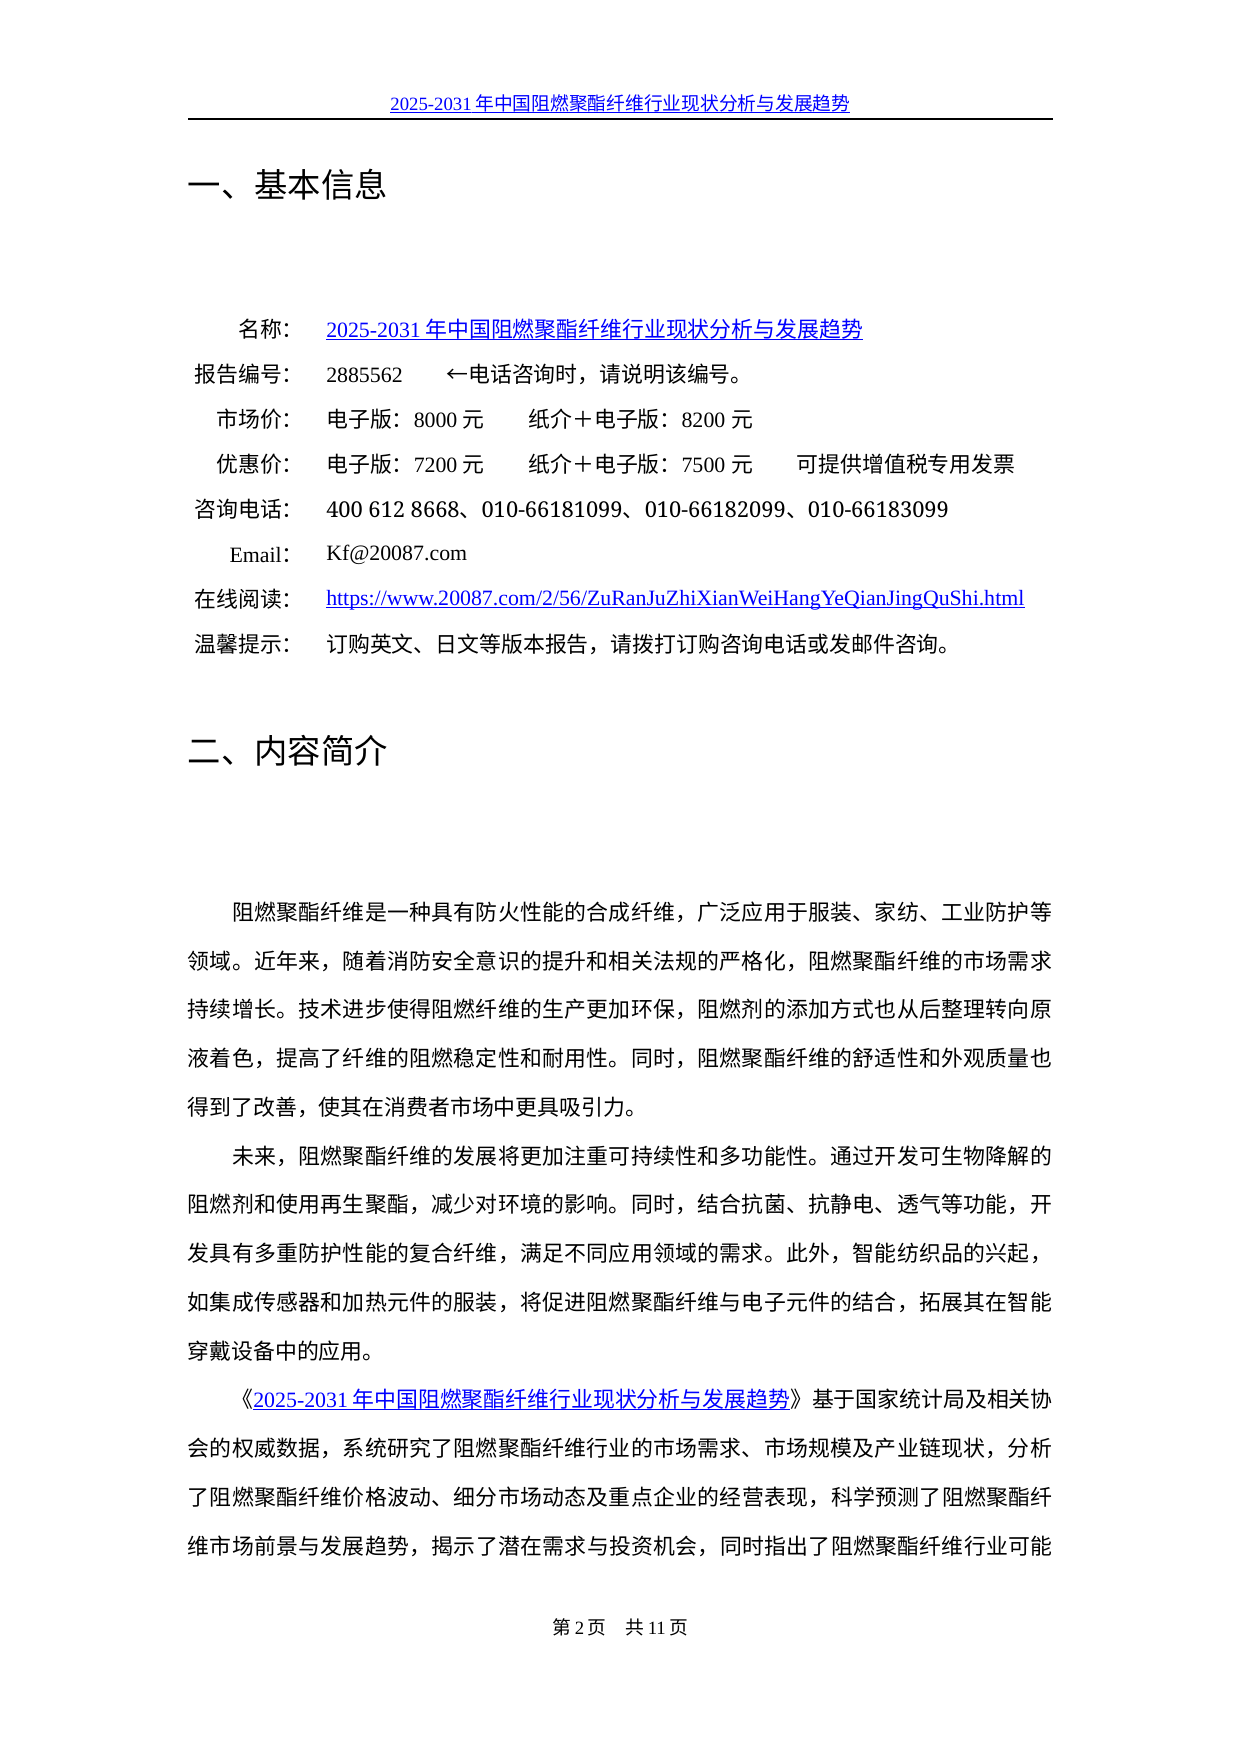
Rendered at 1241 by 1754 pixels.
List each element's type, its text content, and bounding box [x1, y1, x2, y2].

table_cell 市场价： [167, 402, 315, 447]
table_cell 报告编号： [167, 357, 315, 402]
table_cell Email： [167, 537, 315, 582]
table_cell 400 612 8668、010-66181099、010-66182099、010-66183099 [315, 492, 1073, 537]
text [187, 894, 1053, 1561]
table_header 2025-2031年中国阻燃聚酯纤维行业现状分析与发展趋势 [315, 312, 1073, 357]
table_cell Kf@20087.com [315, 537, 1073, 582]
table_cell 电子版：8000 元 纸介＋电子版：8200 元 [315, 402, 1073, 447]
table_cell 订购英文、日文等版本报告，请拨打订购咨询电话或发邮件咨询。 [315, 627, 1073, 672]
table_cell 温馨提示： [167, 627, 315, 672]
table_cell 在线阅读： [167, 582, 315, 627]
table_cell 电子版：7200 元 纸介＋电子版：7500 元 可提供增值税专用发票 [315, 447, 1073, 492]
title 二、内容简介 [187, 717, 1053, 782]
title 一、基本信息 [187, 150, 1053, 215]
table_header 名称： [167, 312, 315, 357]
table_cell 咨询电话： [167, 492, 315, 537]
table_cell [315, 582, 1073, 627]
table_cell 优惠价： [167, 447, 315, 492]
table_cell 2885562 ←电话咨询时，请说明该编号。 [315, 357, 1073, 402]
